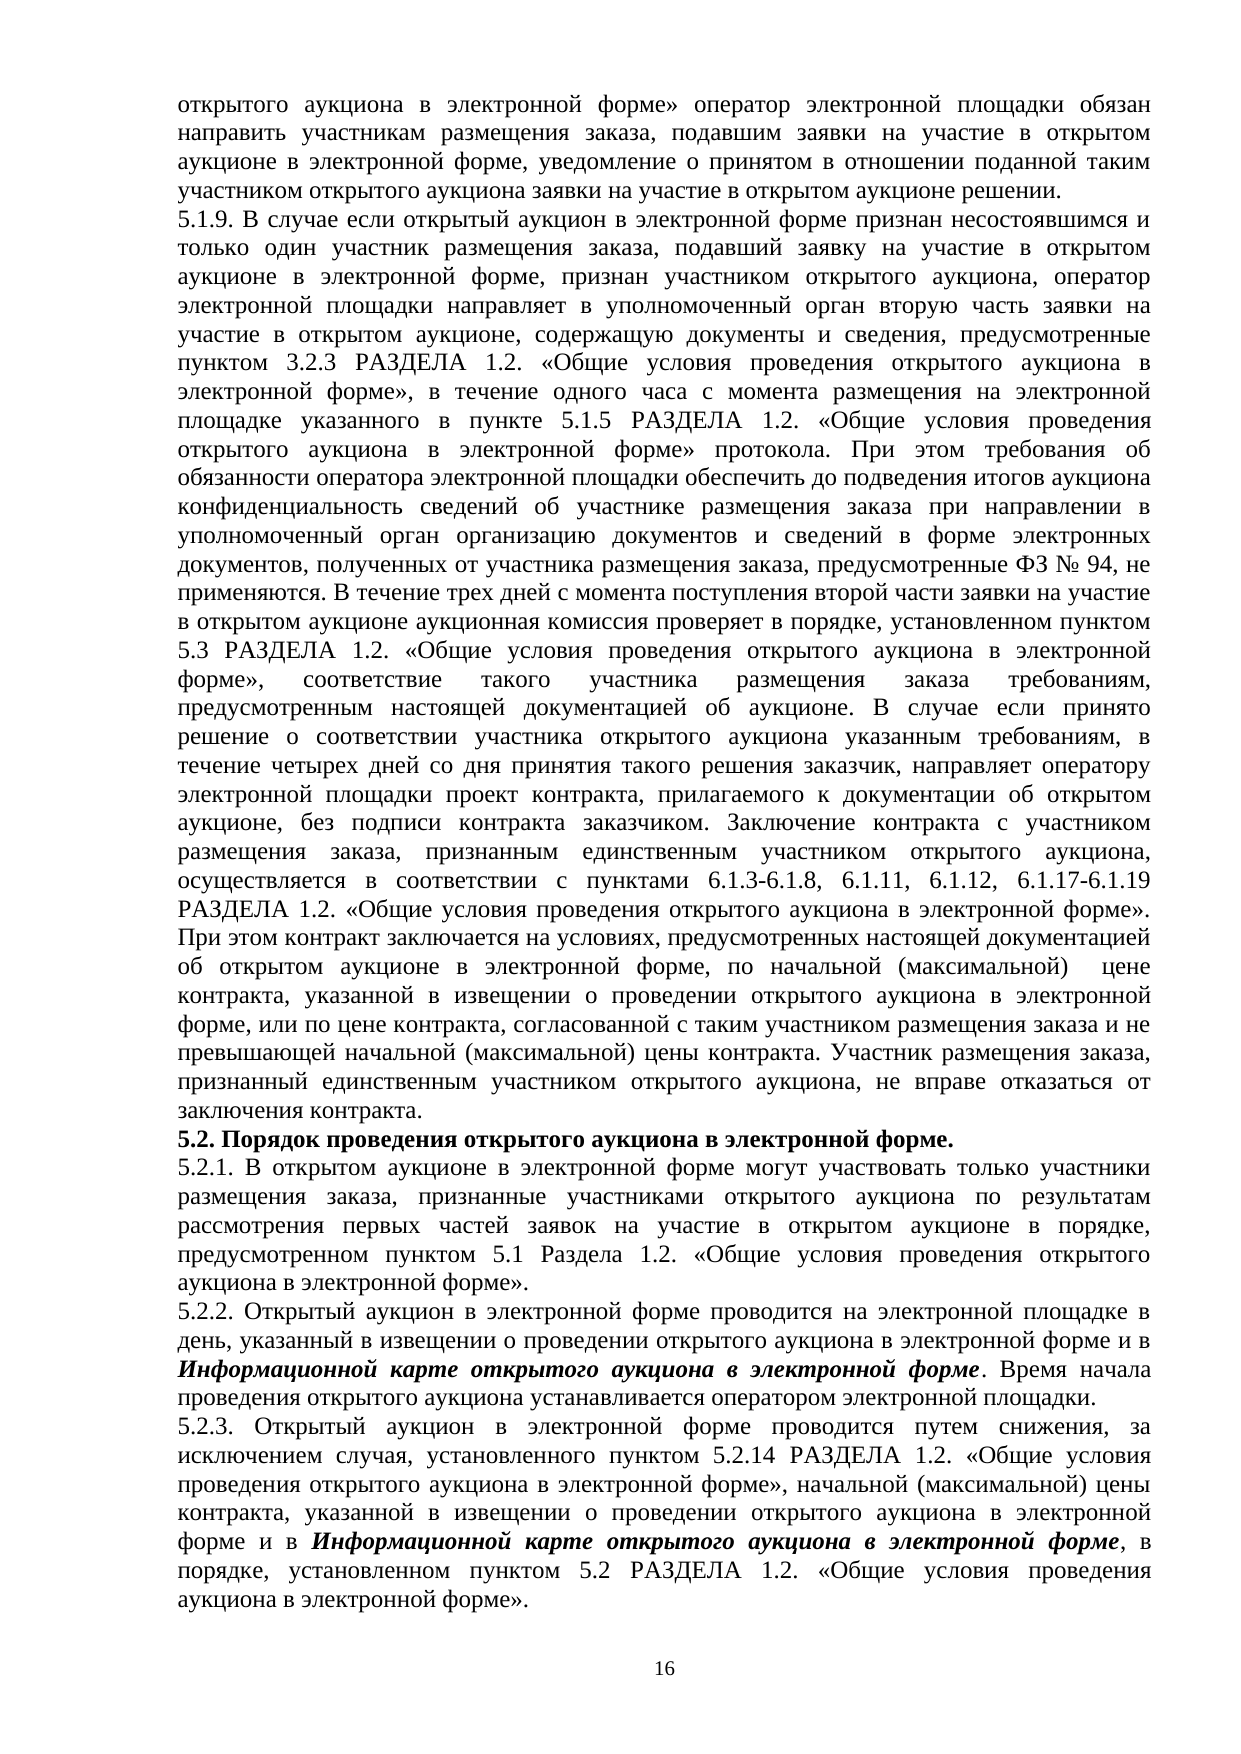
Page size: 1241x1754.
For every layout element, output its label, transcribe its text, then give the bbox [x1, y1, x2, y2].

text 5.2. Порядок проведения открытого аукциона в электронной форме. [177, 1124, 1152, 1152]
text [177, 89, 1152, 204]
text 5.1.9. В случае если открытый аукцион в электронной форме признан несостоявшимся и только один участник размещения заказа, подавший заявку на участие в открытом аукционе в электронной форме, признан участником открытого аукциона, оператор электронной площадки направляет в уполномоченный орган вторую часть заявки на участие в открытом аукционе, содержащую документы и сведения, предусмотренные пунктом 3.2.3 Раздела 1.2. «Общие условия проведения открытого аукциона в электронной форме», в течение одного часа с момента размещения на электронной площадке указанного в пункте 5.1.5 Раздела 1.2. «Общие условия проведения открытого аукциона в электронной форме» протокола. При этом требования об обязанности оператора электронной площадки обеспечить до подведения итогов аукциона конфиденциальность сведений об участнике размещения заказа при направлении в уполномоченный орган организацию документов и сведений в форме электронных документов, полученных от участника размещения заказа, предусмотренные ФЗ № 94, не применяются. В течение трех дней с момента поступления второй части заявки на участие в открытом аукционе аукционная комиссия проверяет в порядке, установленном пунктом 5.3 Раздела 1.2. «Общие условия проведения открытого аукциона в электронной форме», соответствие такого участника размещения заказа требованиям, предусмотренным настоящей документацией об аукционе. В случае если принято решение о соответствии участника открытого аукциона указанным требованиям, в течение четырех дней со дня принятия такого решения заказчик, направляет оператору электронной площадки проект контракта, прилагаемого к документации об открытом аукционе, без подписи контракта заказчиком. Заключение контракта с участником размещения заказа, признанным единственным участником открытого аукциона, осуществляется в соответствии с пунктами 6.1.3-6.1.8, 6.1.11, 6.1.12, 6.1.17-6.1.19 Раздела 1.2. «Общие условия проведения открытого аукциона в электронной форме». При этом контракт заключается на условиях, предусмотренных настоящей документацией об открытом аукционе в электронной форме, по начальной (максимальной) цене контракта, указанной в извещении о проведении открытого аукциона в электронной форме, или по цене контракта, согласованной с таким участником размещения заказа и не превышающей начальной (максимальной) цены контракта. Участник размещения заказа, признанный единственным участником открытого аукциона, не вправе отказаться от заключения контракта. [177, 204, 1152, 1124]
text 5.2.3. Открытый аукцион в электронной форме проводится путем снижения, за исключением случая, установленного пунктом 5.2.14 Раздела 1.2. «Общие условия проведения открытого аукциона в электронной форме», начальной (максимальной) цены контракта, указанной в извещении о проведении открытого аукциона в электронной форме и в Информационной карте открытого аукциона в электронной форме, в порядке, установленном пунктом 5.2 Раздела 1.2. «Общие условия проведения аукциона в электронной форме». [177, 1411, 1152, 1612]
text 5.2.1. В открытом аукционе в электронной форме могут участвовать только участники размещения заказа, признанные участниками открытого аукциона по результатам рассмотрения первых частей заявок на участие в открытом аукционе в порядке, предусмотренном пунктом 5.1 Раздела 1.2. «Общие условия проведения открытого аукциона в электронной форме». [177, 1152, 1152, 1296]
text 5.2.2. Открытый аукцион в электронной форме проводится на электронной площадке в день, указанный в извещении о проведении открытого аукциона в электронной форме и в Информационной карте открытого аукциона в электронной форме. Время начала проведения открытого аукциона устанавливается оператором электронной площадки. [177, 1296, 1152, 1411]
